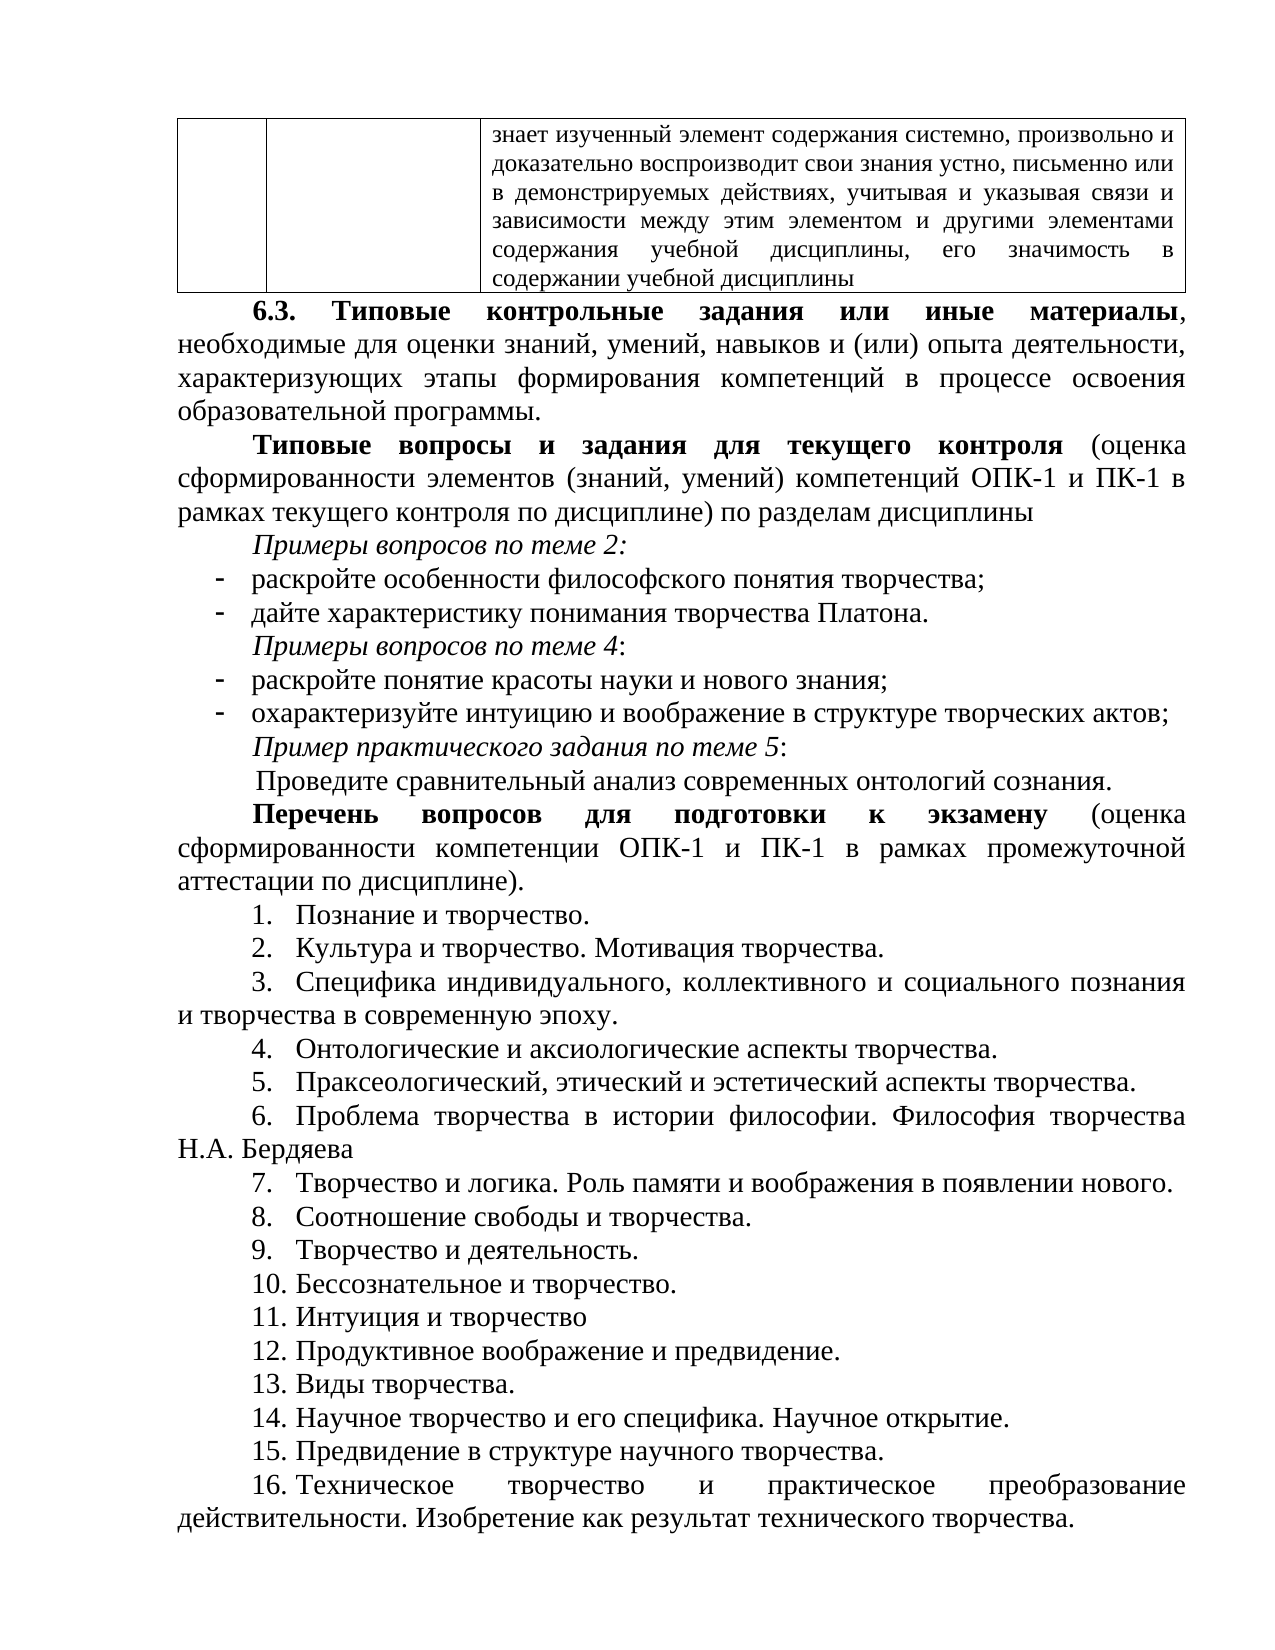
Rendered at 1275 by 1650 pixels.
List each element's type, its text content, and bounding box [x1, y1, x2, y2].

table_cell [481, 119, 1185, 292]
list Праксеологический, этический и эстетический аспекты творчества. [177, 1064, 1186, 1098]
list Виды творчества. [177, 1366, 1186, 1400]
list Научное творчество и его специфика. Научное открытие. [177, 1400, 1186, 1433]
text Перечень вопросов для подготовки к экзамену (оценка сформированности компетенции ОПК-1 и ПК-1 в рамках промежуточной аттестации по дисциплине). [177, 796, 1186, 897]
list Специфика индивидуального, коллективного и социального познания и творчества в современную эпоху. [177, 964, 1186, 1031]
list раскройте особенности философского понятия творчества; [215, 561, 1186, 595]
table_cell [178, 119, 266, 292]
list дайте характеристику понимания творчества Платона. [215, 595, 1186, 628]
list охарактеризуйте интуицию и воображение в структуре творческих актов; [215, 696, 1186, 729]
list Бессознательное и творчество. [177, 1266, 1186, 1299]
list Проблема творчества в истории философии. Философия творчества Н.А. Бердяева [177, 1098, 1186, 1165]
list Культура и творчество. Мотивация творчества. [177, 930, 1186, 964]
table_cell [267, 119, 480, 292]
list Интуиция и творчество [177, 1299, 1186, 1333]
list Творчество и логика. Роль памяти и воображения в появлении нового. [177, 1165, 1186, 1199]
list Соотношение свободы и творчества. [177, 1199, 1186, 1232]
text 6.3. Типовые контрольные задания или иные материалы, необходимые для оценки знаний, умений, навыков и (или) опыта деятельности, характеризующих этапы формирования компетенций в процессе освоения образовательной программы. [177, 293, 1186, 427]
list раскройте понятие красоты науки и нового знания; [215, 662, 1186, 696]
text Типовые вопросы и задания для текущего контроля (оценка сформированности элементов (знаний, умений) компетенций ОПК-1 и ПК-1 в рамках текущего контроля по дисциплине) по разделам дисциплины [177, 427, 1186, 527]
text Примеры вопросов по теме 4: [177, 628, 1186, 662]
list Предвидение в структуре научного творчества. [177, 1433, 1186, 1467]
list Познание и творчество. [177, 897, 1186, 930]
list Творчество и деятельность. [177, 1232, 1186, 1266]
list Онтологические и аксиологические аспекты творчества. [177, 1031, 1186, 1064]
text Проведите сравнительный анализ современных онтологий сознания. [177, 763, 1186, 796]
list Продуктивное воображение и предвидение. [177, 1333, 1186, 1366]
text Примеры вопросов по теме 2: [177, 527, 1186, 561]
list Пример практического задания по теме 5: [252, 729, 1186, 763]
list Техническое творчество и практическое преобразование действительности. Изобретение как результат технического творчества. [177, 1467, 1186, 1534]
